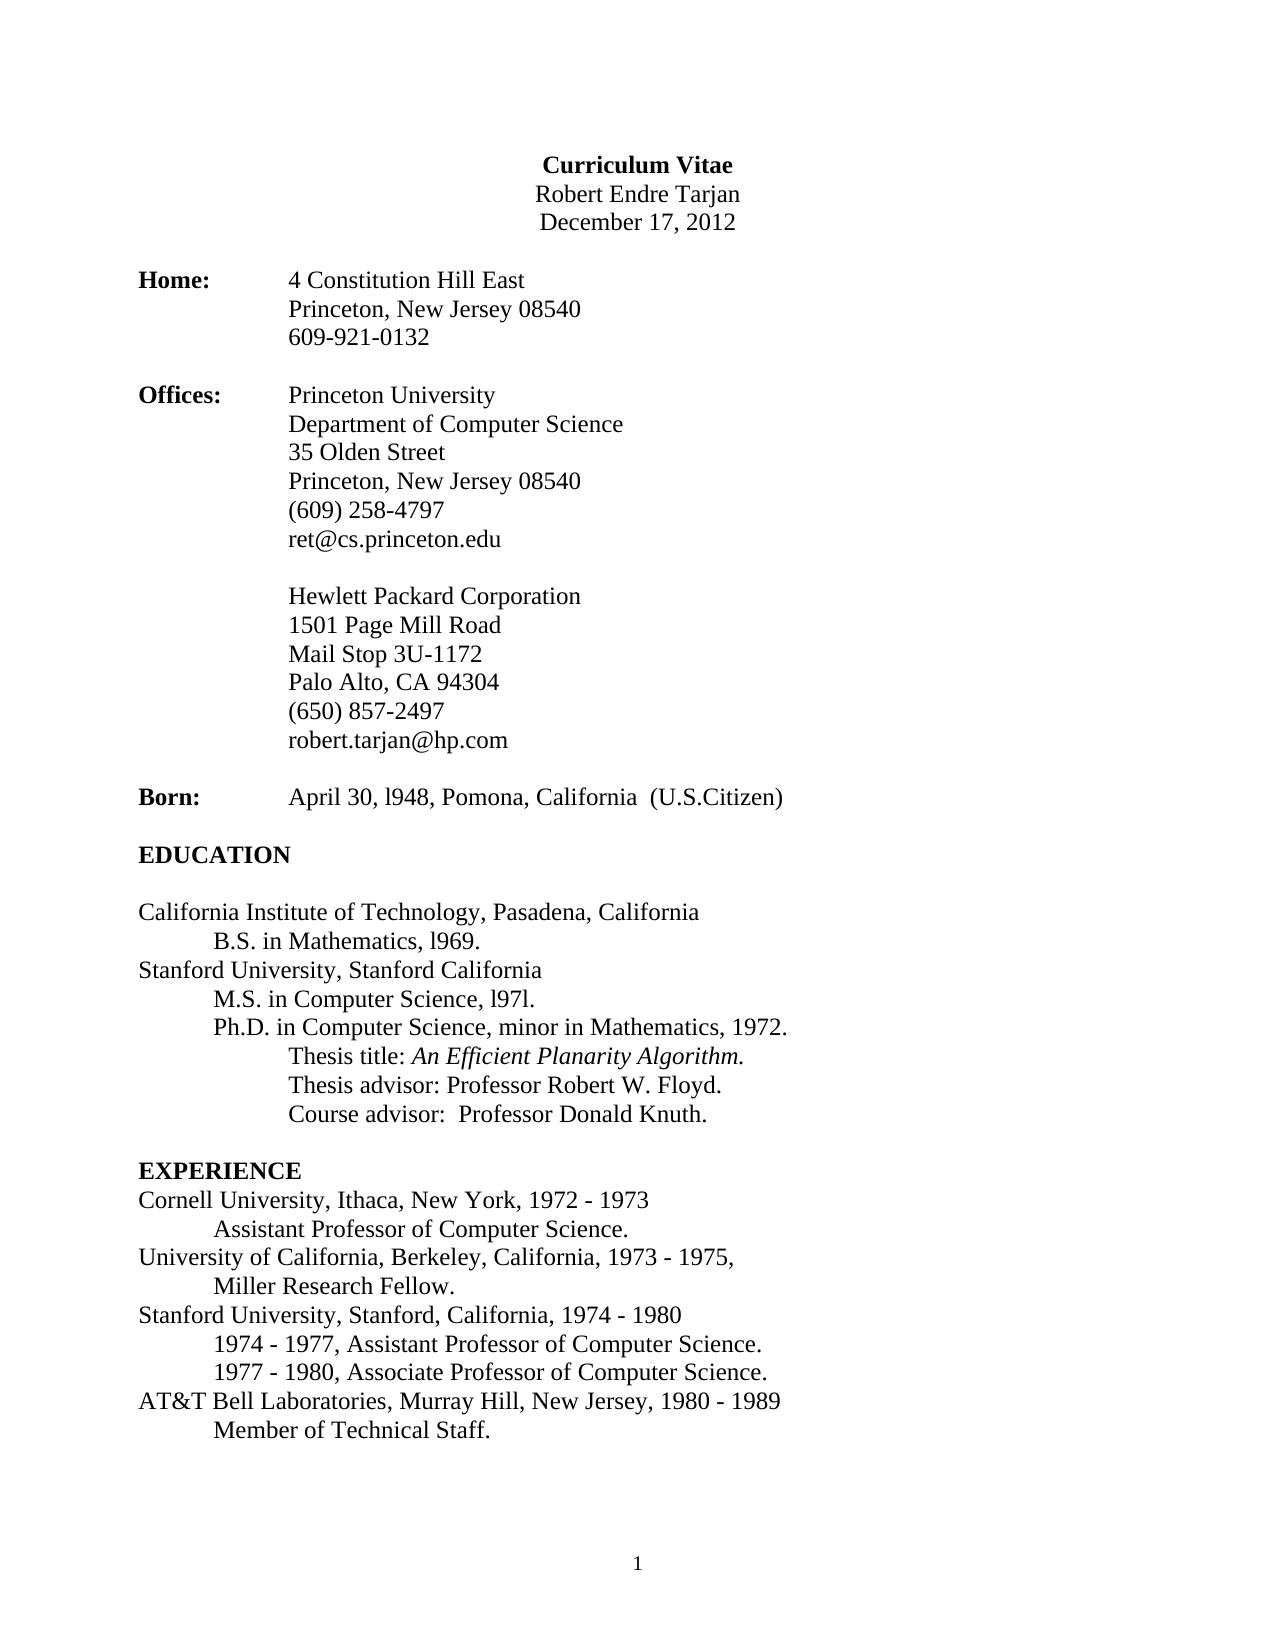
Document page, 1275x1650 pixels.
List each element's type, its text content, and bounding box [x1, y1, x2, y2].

text Assistant Professor of Computer Science. [138, 1214, 1137, 1242]
text 1977 - 1980, Associate Professor of Computer Science. [138, 1357, 1137, 1386]
text Member of Technical Staff. [138, 1415, 1137, 1444]
text Home: 4 Constitution Hill East [138, 265, 1137, 294]
text EXPERIENCE [138, 1156, 1137, 1185]
text 1501 Page Mill Road [138, 610, 1137, 639]
text Miller Research Fellow. [138, 1271, 1137, 1300]
text Department of Computer Science [138, 409, 1137, 437]
text Curriculum Vitae [138, 150, 1137, 179]
text Thesis advisor: Professor Robert W. Floyd. [213, 1070, 1137, 1099]
text AT&T Bell Laboratories, Murray Hill, New Jersey, 1980 - 1989 [138, 1386, 1137, 1415]
text Born: April 30, l948, Pomona, California (U.S.Citizen) [138, 782, 1137, 811]
text (609) 258-4797 [138, 495, 1137, 524]
text (650) 857-2497 [138, 696, 1137, 725]
text M.S. in Computer Science, l97l. [138, 984, 1137, 1012]
text Stanford University, Stanford, California, 1974 - 1980 [138, 1300, 1137, 1329]
text December 17, 2012 [138, 207, 1137, 236]
text 1974 - 1977, Assistant Professor of Computer Science. [138, 1329, 1137, 1357]
text Princeton, New Jersey 08540 [138, 466, 1137, 495]
text Stanford University, Stanford California [138, 955, 1137, 984]
text ret@cs.princeton.edu [138, 524, 1137, 552]
text EDUCATION [138, 840, 1137, 869]
text robert.tarjan@hp.com [138, 725, 1137, 754]
text B.S. in Mathematics, l969. [138, 926, 1137, 955]
text Thesis title: An Efficient Planarity Algorithm. [213, 1041, 1137, 1070]
text Offices: Princeton University [138, 380, 1137, 409]
text University of California, Berkeley, California, 1973 - 1975, [138, 1242, 1137, 1271]
text Robert Endre Tarjan [138, 179, 1137, 207]
text Ph.D. in Computer Science, minor in Mathematics, 1972. [213, 1012, 1137, 1041]
text Mail Stop 3U-1172 [138, 639, 1137, 667]
text Hewlett Packard Corporation [138, 581, 1137, 610]
text 35 Olden Street [138, 437, 1137, 466]
text Palo Alto, CA 94304 [138, 667, 1137, 696]
text Princeton, New Jersey 08540 [138, 294, 1137, 322]
text Course advisor: Professor Donald Knuth. [213, 1099, 1137, 1127]
text California Institute of Technology, Pasadena, California [138, 897, 1137, 926]
text 609-921-0132 [138, 322, 1137, 351]
text Cornell University, Ithaca, New York, 1972 - 1973 [138, 1185, 1137, 1214]
